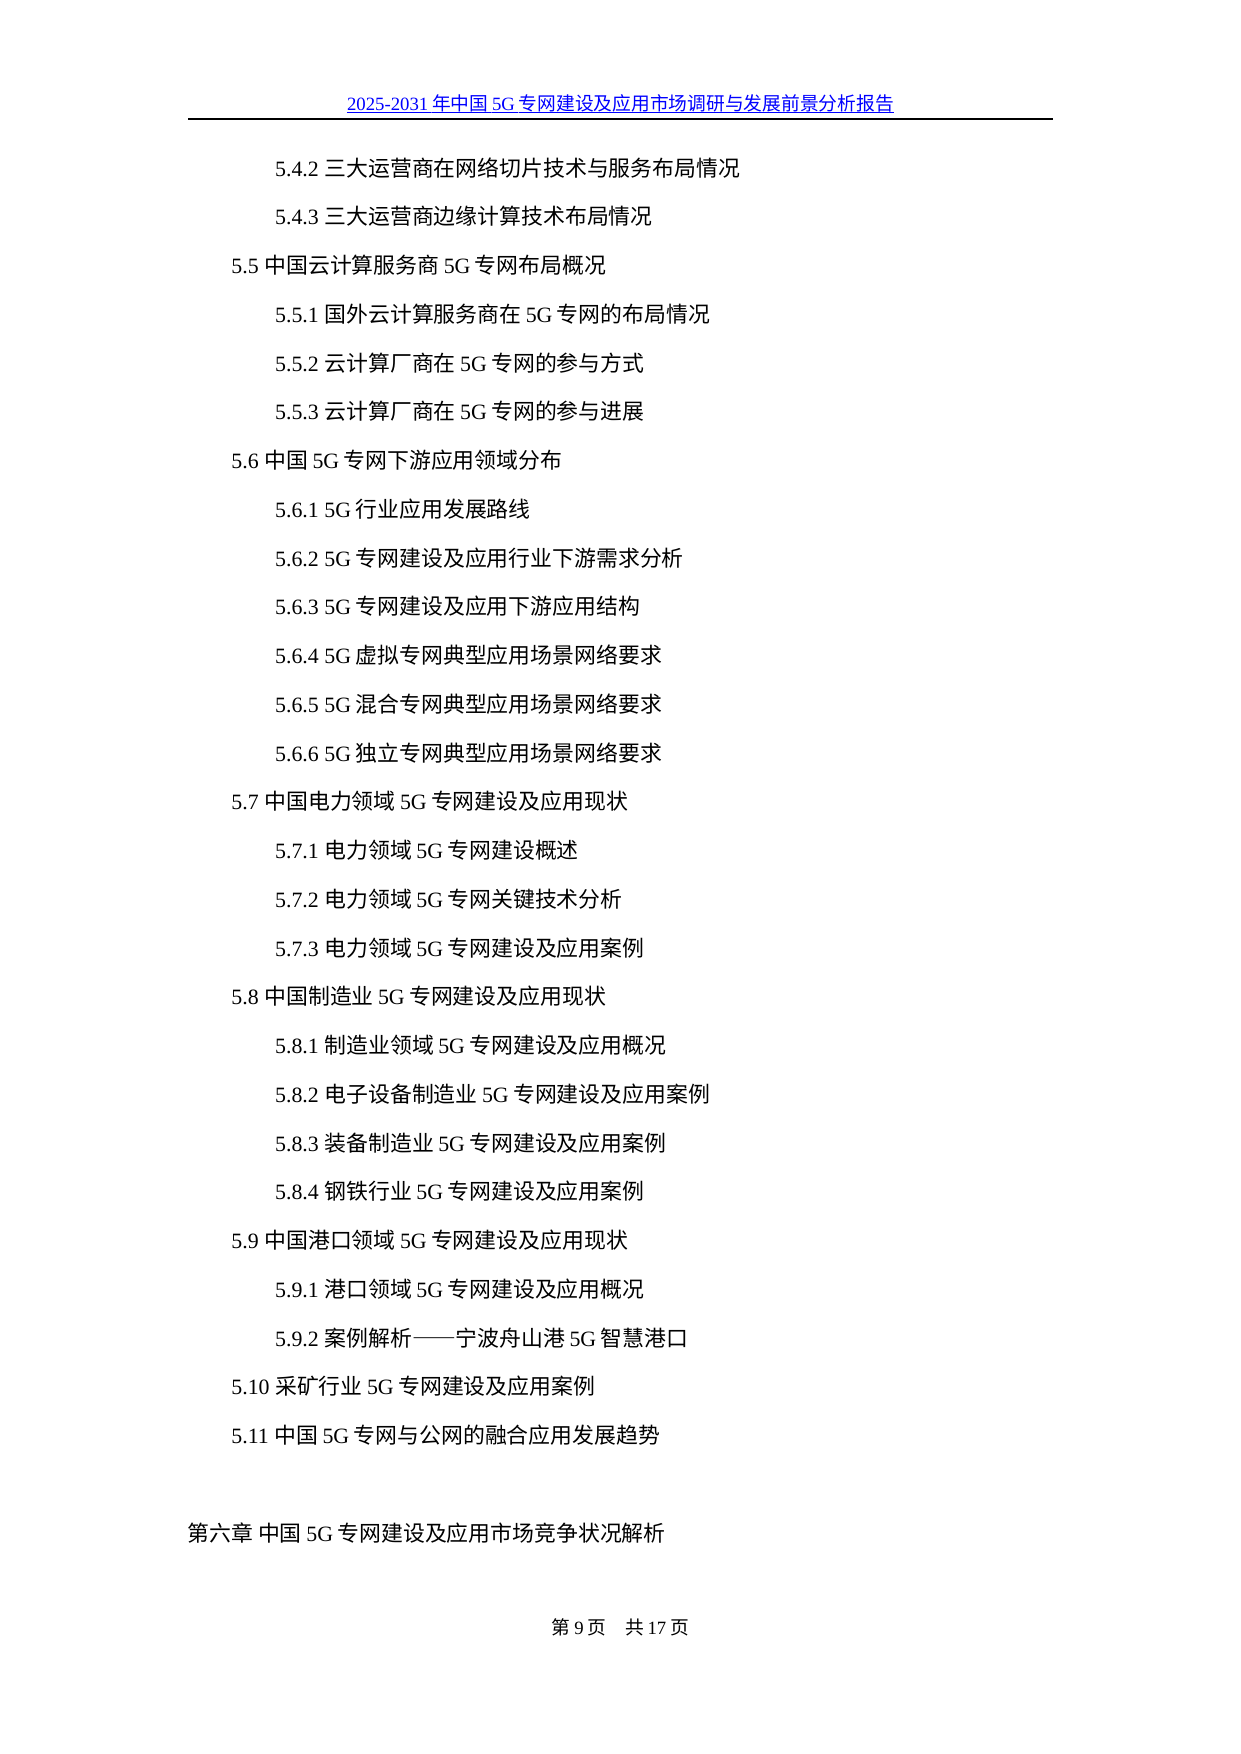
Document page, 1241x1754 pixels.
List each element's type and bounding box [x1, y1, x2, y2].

text [187, 150, 1053, 1548]
